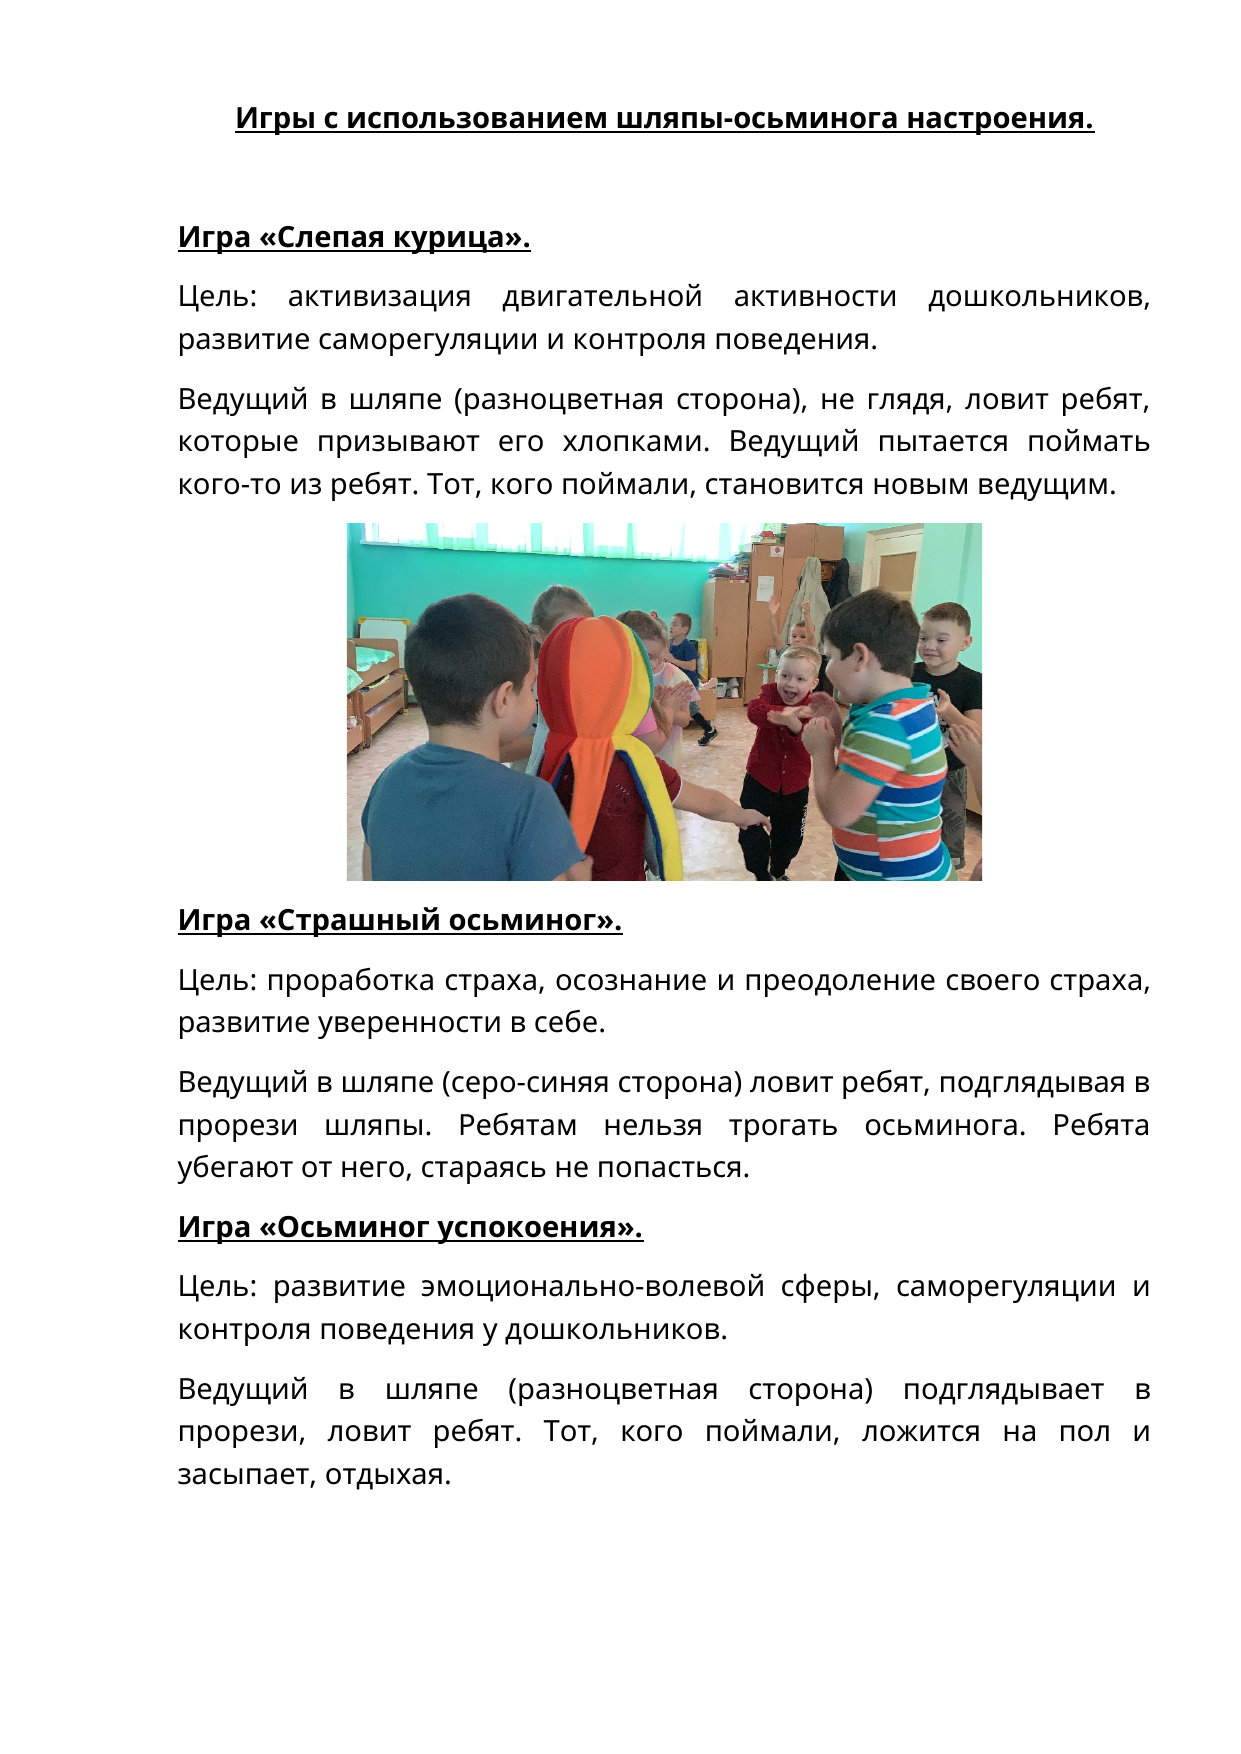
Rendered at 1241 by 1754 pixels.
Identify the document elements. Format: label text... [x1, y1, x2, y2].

text Ведущий в шляпе (серо-синяя сторона) ловит ребят, подглядывая в прорези шляпы. Ребятам нельзя трогать осьминога. Ребята убегают от него, стараясь не попасться. [177, 1061, 1152, 1186]
text Ведущий в шляпе (разноцветная сторона), не глядя, ловит ребят, которые призывают его хлопками. Ведущий пытается поймать кого-то из ребят. Тот, кого поймали, становится новым ведущим. [177, 378, 1152, 503]
picture [346, 523, 983, 881]
text Цель: активизация двигательной активности дошкольников, развитие саморегуляции и контроля поведения. [177, 276, 1152, 358]
text Цель: проработка страха, осознание и преодоление своего страха, развитие уверенности в себе. [177, 959, 1152, 1041]
text Игра «Страшный осьминог». [177, 899, 1152, 939]
text Игра «Осьминог успокоения». [177, 1206, 1152, 1246]
text Ведущий в шляпе (разноцветная сторона) подглядывает в прорези, ловит ребят. Тот, кого поймали, ложится на пол и засыпает, отдыхая. [177, 1368, 1152, 1493]
text Цель: развитие эмоционально-волевой сферы, саморегуляции и контроля поведения у дошкольников. [177, 1266, 1152, 1348]
text Игры с использованием шляпы-осьминога настроения. [177, 97, 1152, 137]
text Игра «Слепая курица». [177, 216, 1152, 256]
